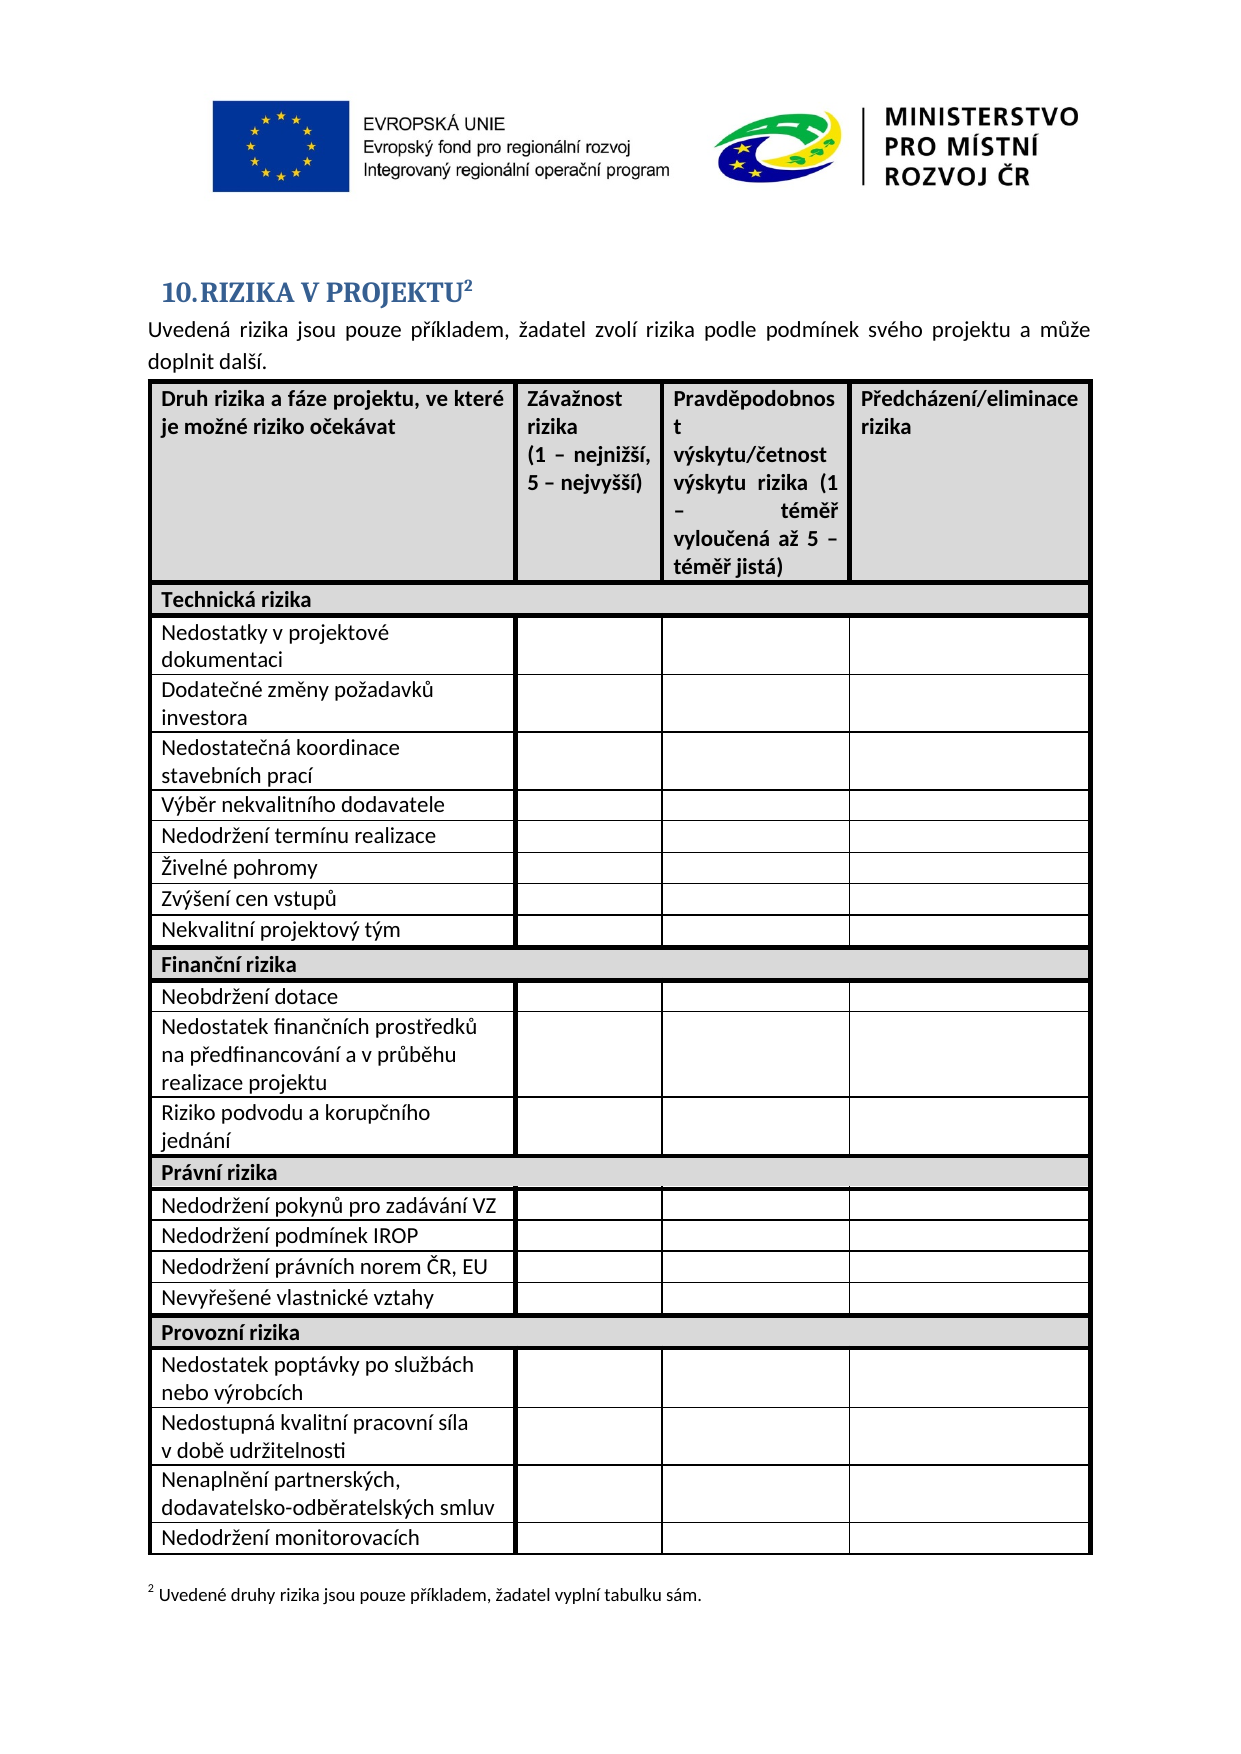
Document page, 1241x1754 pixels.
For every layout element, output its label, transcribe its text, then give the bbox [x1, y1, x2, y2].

table_cell Nedostatky v projektové dokumentaci [152, 618, 513, 674]
table_cell [518, 733, 661, 789]
table_cell Nedostupná kvalitní pracovní síla v době udržitelnosti [152, 1408, 513, 1464]
table_cell Nedodržení monitorovacích indikátorů [152, 1523, 513, 1553]
table_cell [663, 853, 849, 883]
table_cell [518, 675, 661, 731]
table_cell [663, 1350, 849, 1406]
table_cell Nekvalitní projektový tým [152, 916, 513, 945]
table_cell [518, 791, 661, 820]
table_header Předcházení/eliminace rizika [852, 384, 1088, 580]
table_cell [850, 1252, 1088, 1282]
picture [182, 69, 1108, 222]
table_header Závažnost rizika (1 – nejnižší, 5 – nejvyšší) [518, 384, 660, 580]
table_cell [518, 1252, 661, 1282]
table_cell [518, 1408, 661, 1464]
table_cell [663, 1098, 849, 1154]
table_cell Nedostatek poptávky po službách nebo výrobcích [152, 1350, 513, 1406]
table_cell Nedodržení pokynů pro zadávání VZ [152, 1191, 513, 1219]
table_cell Právní rizika [152, 1158, 1088, 1186]
table_cell [850, 791, 1088, 820]
table_cell [850, 821, 1088, 851]
table_cell [850, 853, 1088, 883]
table_cell [663, 884, 849, 914]
table_cell [518, 1221, 661, 1250]
table_cell Finanční rizika [152, 950, 1088, 978]
table_cell [850, 618, 1088, 674]
table_cell [850, 1221, 1088, 1250]
table_cell Provozní rizika [152, 1318, 1088, 1346]
table_cell [850, 1523, 1088, 1553]
table_cell [663, 983, 849, 1011]
table_cell [850, 1098, 1088, 1154]
table_cell [663, 1408, 849, 1464]
table_cell Nedodržení termínu realizace [152, 821, 513, 851]
table_cell [663, 1012, 849, 1096]
table_cell Dodatečné změny požadavků investora [152, 675, 513, 731]
table_cell [518, 1350, 661, 1406]
table_cell [663, 618, 849, 674]
table_cell [663, 791, 849, 820]
table_cell [850, 1408, 1088, 1464]
table_cell [518, 1466, 661, 1522]
table_cell [518, 1191, 661, 1219]
table_cell [850, 1012, 1088, 1096]
table_cell [850, 1350, 1088, 1406]
table_cell [663, 1523, 849, 1553]
table_cell [518, 916, 661, 945]
table_cell [663, 1283, 849, 1313]
table_cell Zvýšení cen vstupů [152, 884, 513, 914]
table_cell [663, 821, 849, 851]
table_cell [663, 1191, 849, 1219]
table_cell [663, 1252, 849, 1282]
table_cell Nedostatek finančních prostředků na předfinancování a v průběhu realizace projektu [152, 1012, 513, 1096]
table_header Druh rizika a fáze projektu, ve které je možné riziko očekávat [152, 384, 513, 580]
table_header Pravděpodobnost výskytu/četnost výskytu rizika (1 – téměř vyloučená až 5 – téměř jistá) [664, 384, 847, 580]
table_cell [518, 1283, 661, 1313]
table_cell Nevyřešené vlastnické vztahy [152, 1283, 513, 1313]
text Uvedená rizika jsou pouze příkladem, žadatel zvolí rizika podle podmínek svého projektu a může doplnit další. [148, 315, 1093, 375]
table_cell [663, 733, 849, 789]
table_cell [663, 1221, 849, 1250]
table_cell [850, 1191, 1088, 1219]
table_cell [850, 733, 1088, 789]
table_cell [518, 1523, 661, 1553]
table_cell Neobdržení dotace [152, 983, 513, 1011]
table_cell Riziko podvodu a korupčního jednání [152, 1098, 513, 1154]
table_cell [850, 916, 1088, 945]
table_cell [850, 983, 1088, 1011]
table_cell [663, 675, 849, 731]
table_cell Nedostatečná koordinace stavebních prací [152, 733, 513, 789]
table_cell [518, 884, 661, 914]
table_cell Výběr nekvalitního dodavatele [152, 791, 513, 820]
table_cell [518, 1098, 661, 1154]
table_cell [663, 916, 849, 945]
table_cell [850, 1283, 1088, 1313]
table_cell [518, 618, 661, 674]
table_cell Technická rizika [152, 585, 1088, 613]
table_cell [663, 1466, 849, 1522]
table_cell [850, 1466, 1088, 1522]
table_cell Nedodržení právních norem ČR, EU [152, 1252, 513, 1282]
subtitle rizika v projektu [162, 198, 1093, 310]
table_cell Nedodržení podmínek IROP [152, 1221, 513, 1250]
table_cell [850, 884, 1088, 914]
table_cell Nenaplnění partnerských, dodavatelsko-odběratelských smluv [152, 1466, 513, 1522]
table_cell [518, 853, 661, 883]
table_cell [850, 675, 1088, 731]
table_cell Živelné pohromy [152, 853, 513, 883]
table_cell [518, 983, 661, 1011]
table_cell [518, 1012, 661, 1096]
table_cell [518, 821, 661, 851]
